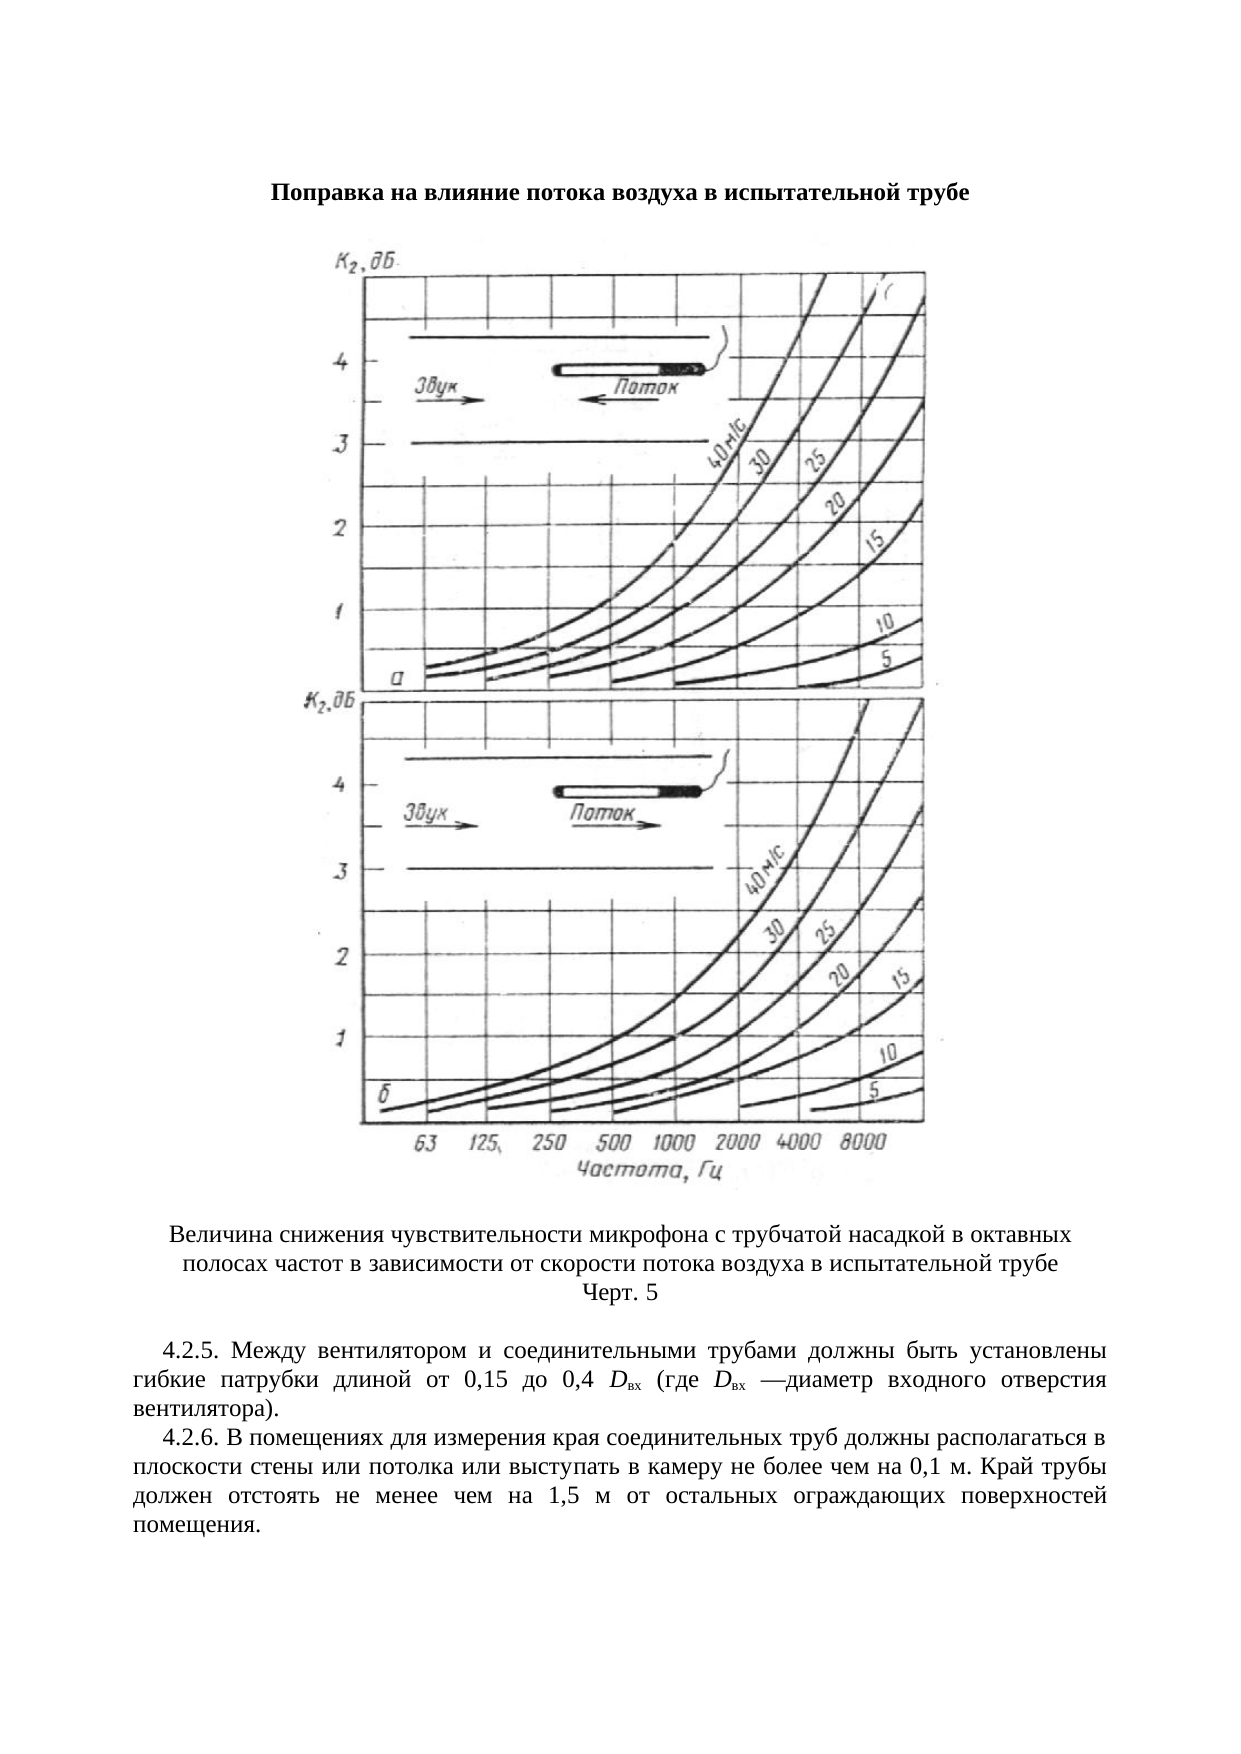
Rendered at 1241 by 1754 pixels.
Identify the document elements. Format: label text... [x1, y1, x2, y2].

text 4.2.5. Между вентилятором и соединительными трубами должны быть установлены гибкие патрубки длиной от 0,15 до 0,4 Dвх (где Dвх —диаметр входного отверстия вентилятора). [133, 1335, 1107, 1422]
text 4.2.6. В помещениях для измерения края соединительных труб должны располагаться в плоскости стены или потолка или выступать в камеру не более чем на 0,1 м. Край трубы должен отстоять не менее чем на 1,5 м от остальных ограждающих поверхностей помещения. [133, 1422, 1107, 1538]
text Поправка на влияние потока воздуха в испытательной трубе [133, 177, 1107, 206]
picture [295, 234, 945, 1190]
text Величина снижения чувствительности микрофона с трубчатой насадкой в октавных полосах частот в зависимости от скорости потока воздуха в испытательной трубе [133, 1219, 1107, 1277]
text Черт. 5 [133, 1277, 1107, 1306]
